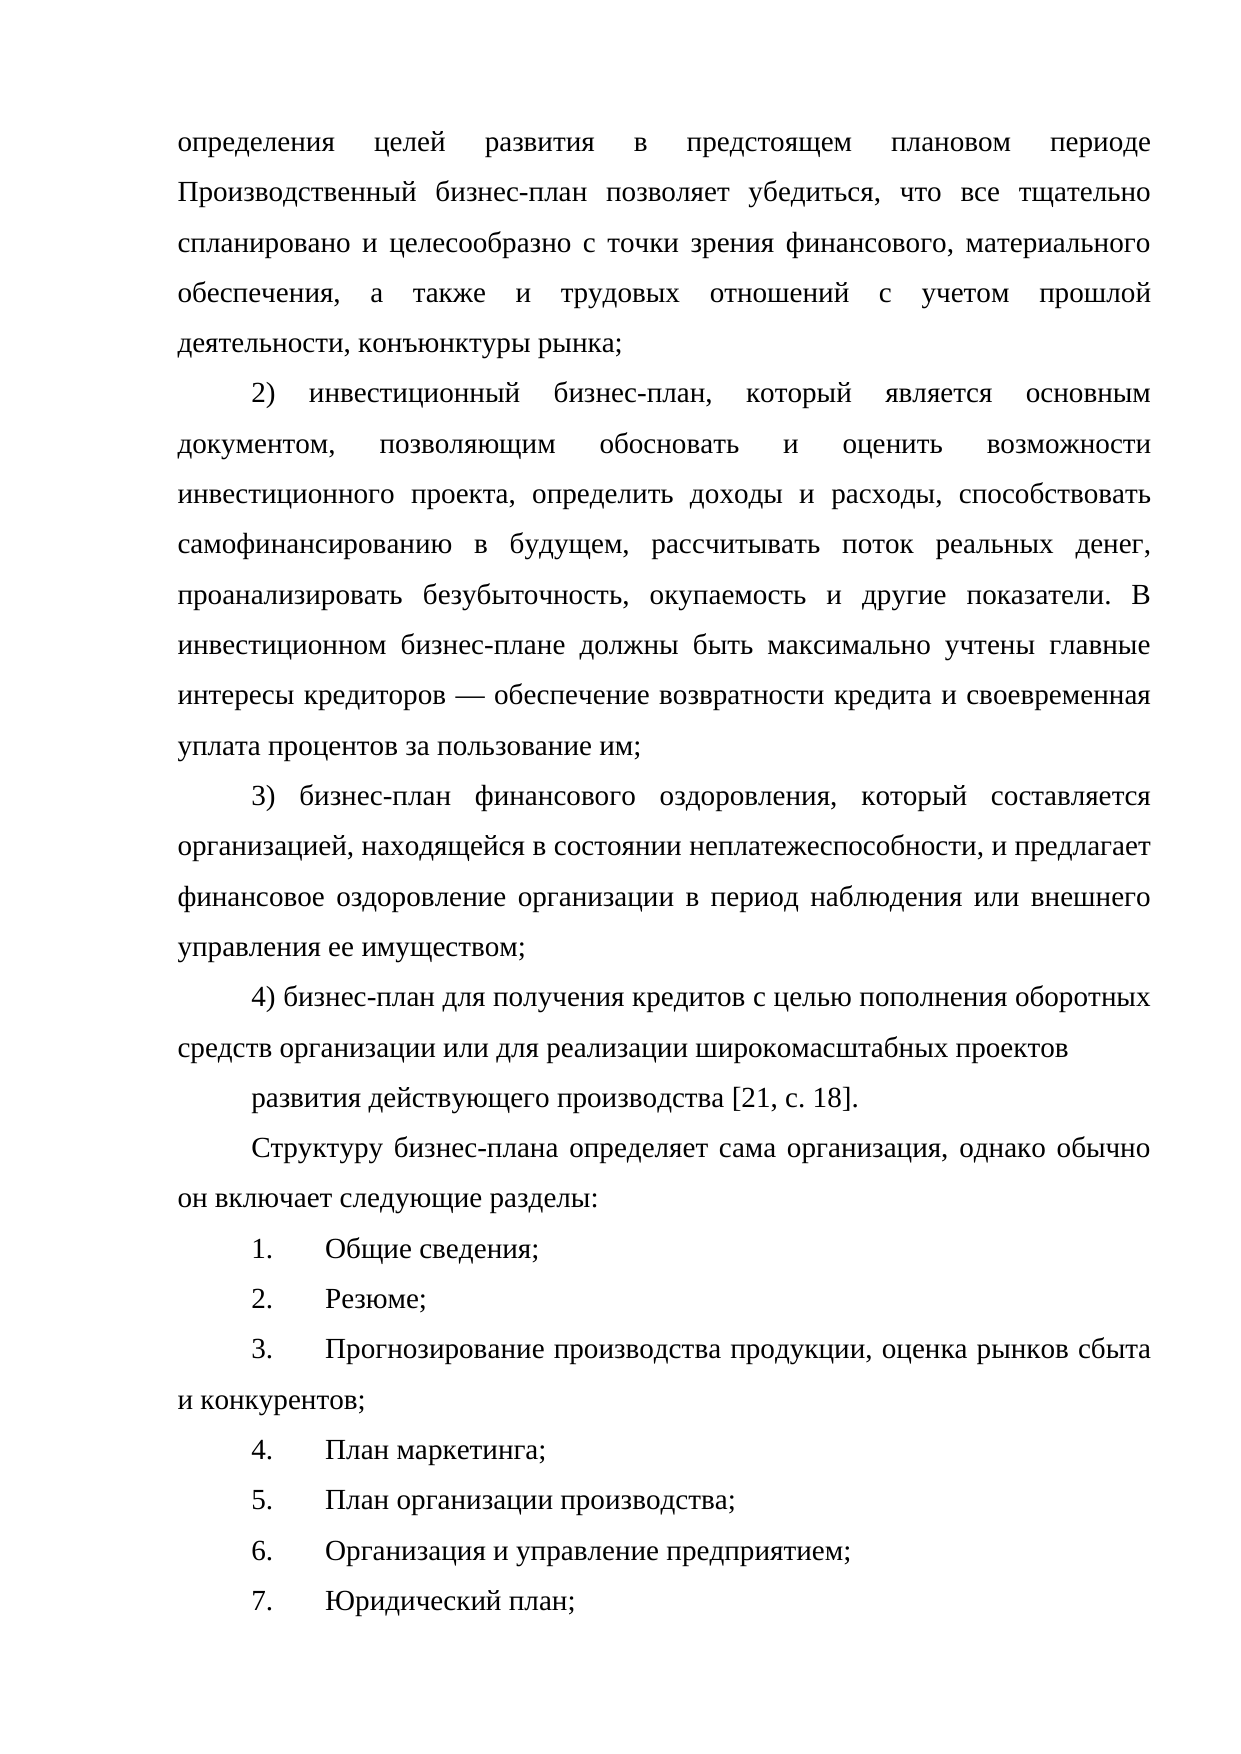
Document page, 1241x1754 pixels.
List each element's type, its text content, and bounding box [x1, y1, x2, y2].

list Юридический план; [177, 1583, 1152, 1617]
text 2) инвестиционный бизнес-план, который является основным документом, позволяющим обосновать и оценить возможности инвестиционного проекта, определить доходы и расходы, способствовать самофинансированию в будущем, рассчитывать поток реальных денег, проанализировать безубыточность, окупаемость и другие показатели. В инвестиционном бизнес-плане должны быть максимально учтены главные интересы кредиторов — обеспечение возвратности кредита и своевременная уплата процентов за пользование им; [177, 376, 1152, 761]
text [177, 124, 1152, 359]
list Резюме; [177, 1281, 1152, 1315]
text развития действующего производства [21, с. 18]. [177, 1080, 1152, 1113]
list Прогнозирование производства продукции, оценка рынков сбыта и конкурентов; [177, 1332, 1152, 1415]
text 3) бизнес-план финансового оздоровления, который составляется организацией, находящейся в состоянии неплатежеспособности, и предлагает финансовое оздоровление организации в период наблюдения или внешнего управления ее имуществом; [177, 778, 1152, 963]
list План организации производства; [177, 1482, 1152, 1516]
list Организация и управление предприятием; [177, 1533, 1152, 1566]
list План маркетинга; [177, 1432, 1152, 1466]
text Структуру бизнес-плана определяет сама организация, однако обычно он включает следующие разделы: [177, 1130, 1152, 1214]
text 4) бизнес-план для получения кредитов с целью пополнения оборотных средств организации или для реализации широкомасштабных проектов [177, 979, 1152, 1063]
list Общие сведения; [177, 1231, 1152, 1264]
